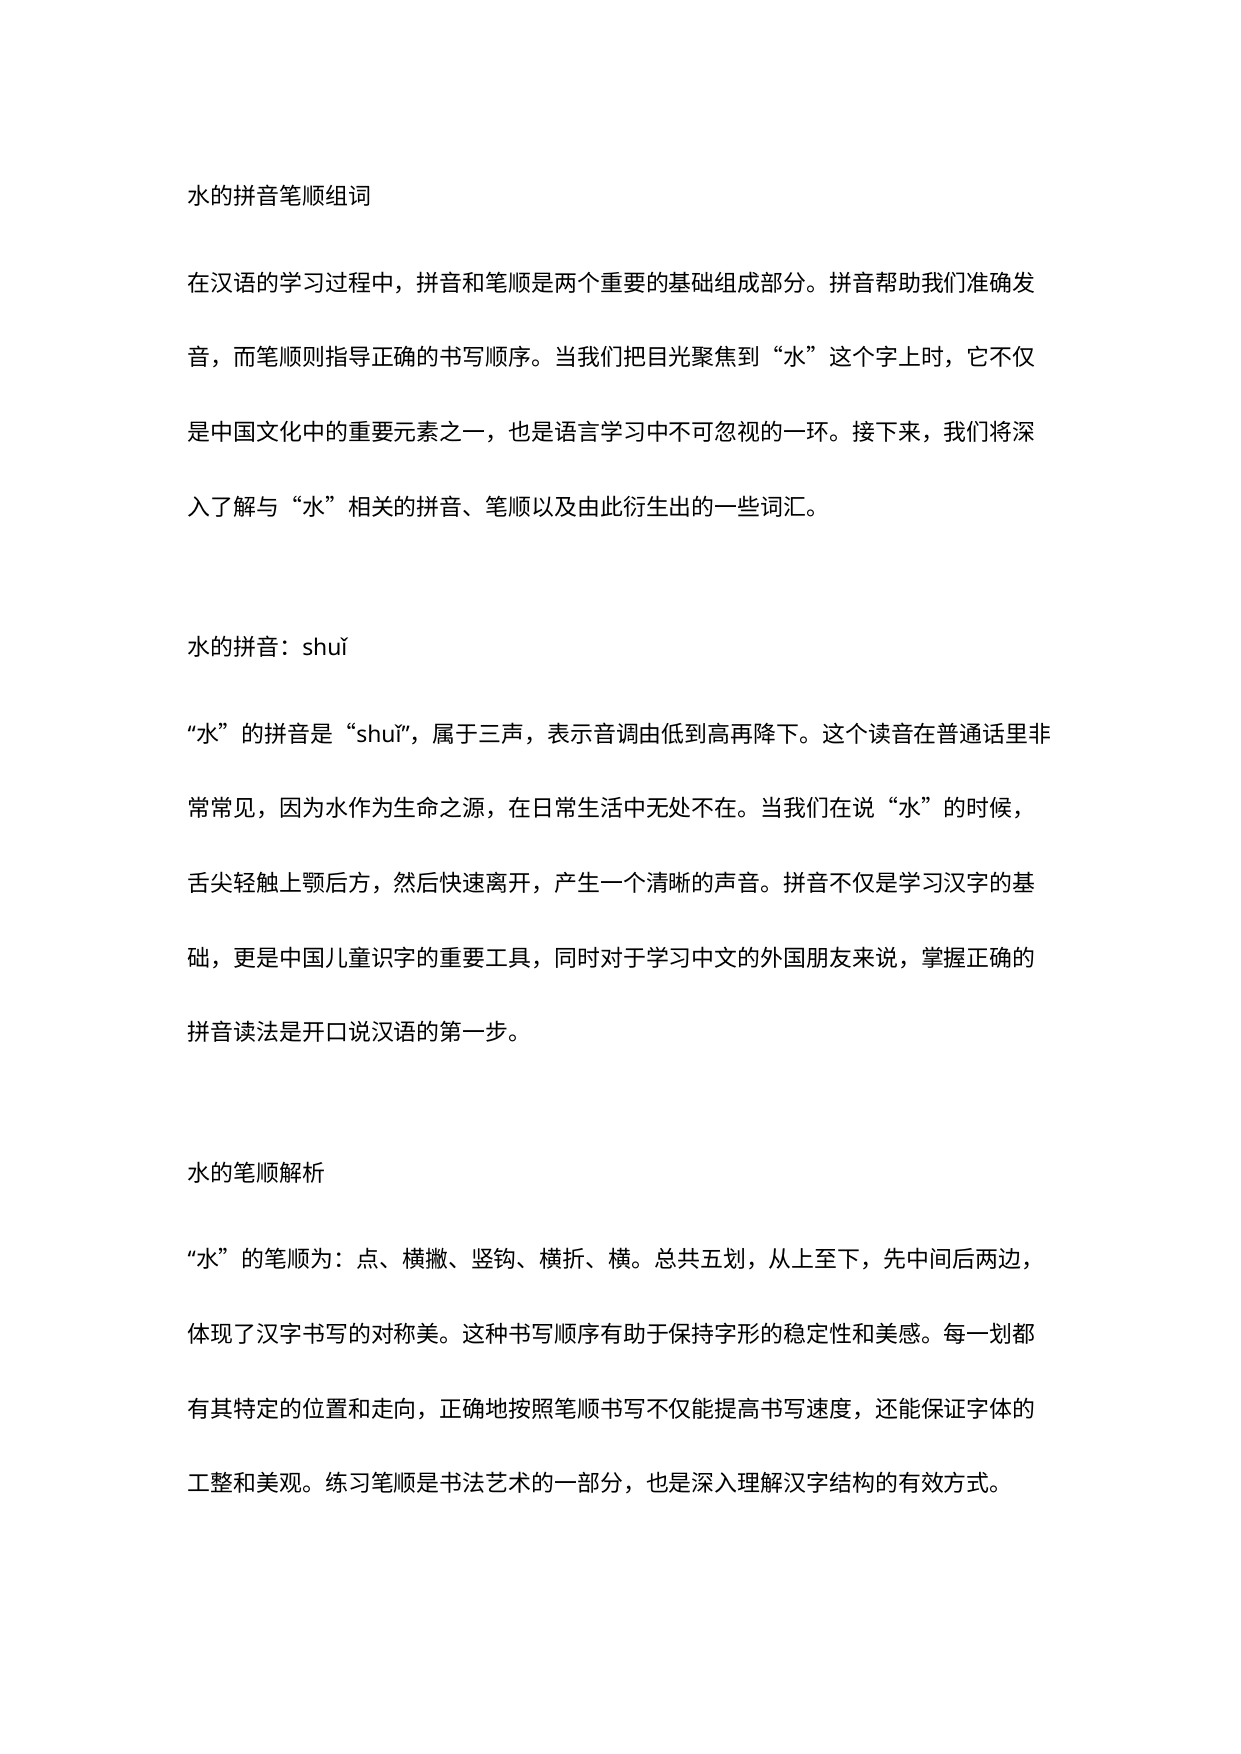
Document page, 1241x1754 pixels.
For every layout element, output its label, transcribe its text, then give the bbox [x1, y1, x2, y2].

text 水的笔顺解析 [187, 1139, 1053, 1204]
text “水”的笔顺为：点、横撇、竖钩、横折、横。总共五划，从上至下，先中间后两边，体现了汉字书写的对称美。这种书写顺序有助于保持字形的稳定性和美感。每一划都有其特定的位置和走向，正确地按照笔顺书写不仅能提高书写速度，还能保证字体的工整和美观。练习笔顺是书法艺术的一部分，也是深入理解汉字结构的有效方式。 [187, 1225, 1053, 1514]
text “水”的拼音是“shuǐ”，属于三声，表示音调由低到高再降下。这个读音在普通话里非常常见，因为水作为生命之源，在日常生活中无处不在。当我们在说“水”的时候，舌尖轻触上颚后方，然后快速离开，产生一个清晰的声音。拼音不仅是学习汉字的基础，更是中国儿童识字的重要工具，同时对于学习中文的外国朋友来说，掌握正确的拼音读法是开口说汉语的第一步。 [187, 700, 1053, 1063]
text 水的拼音笔顺组词 [187, 162, 1053, 227]
text 水的拼音：shuǐ [187, 613, 1053, 678]
text 在汉语的学习过程中，拼音和笔顺是两个重要的基础组成部分。拼音帮助我们准确发音，而笔顺则指导正确的书写顺序。当我们把目光聚焦到“水”这个字上时，它不仅是中国文化中的重要元素之一，也是语言学习中不可忽视的一环。接下来，我们将深入了解与“水”相关的拼音、笔顺以及由此衍生出的一些词汇。 [187, 248, 1053, 538]
